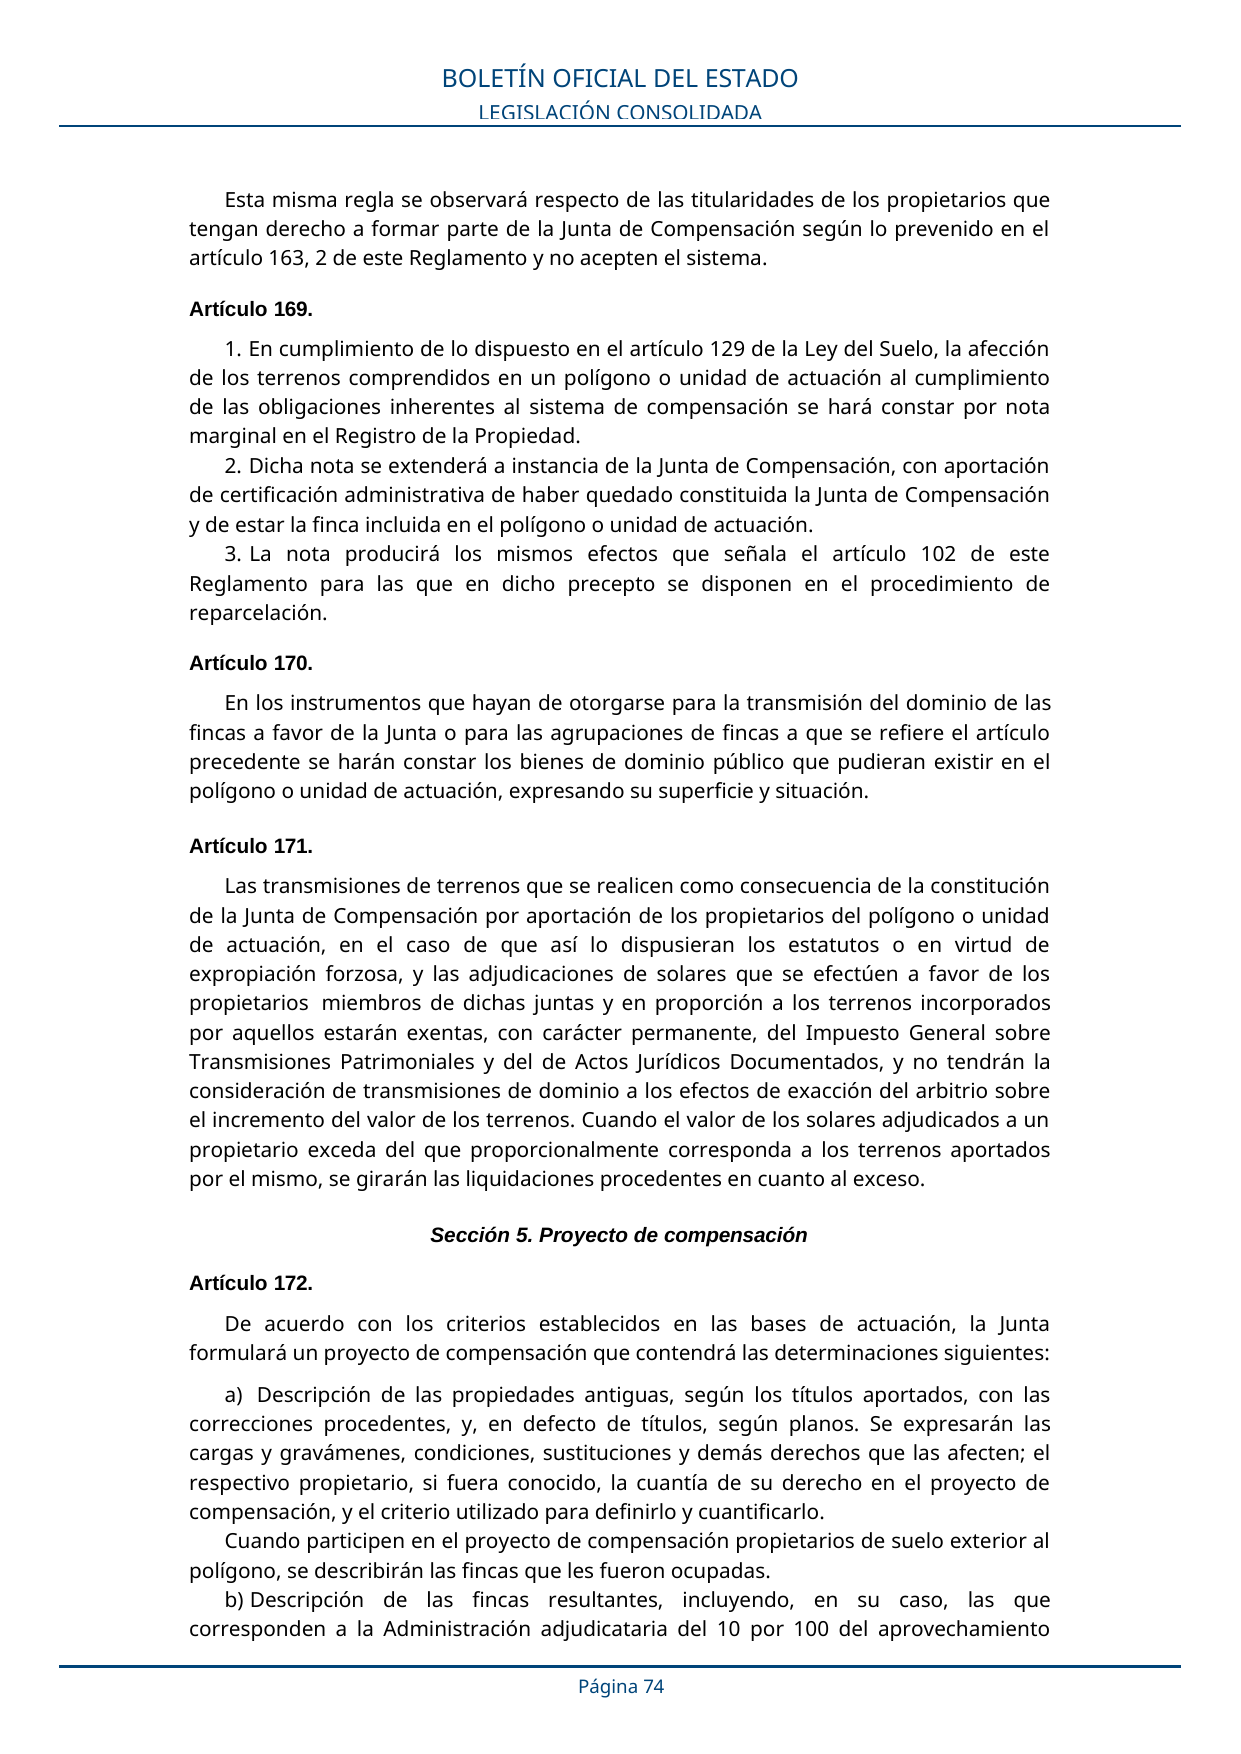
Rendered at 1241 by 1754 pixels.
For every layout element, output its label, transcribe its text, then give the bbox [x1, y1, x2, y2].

text Cuando participen en el proyecto de compensación propietarios de suelo exterior al polígono, se describirán las fincas que les fueron ocupadas. [189, 1527, 1051, 1584]
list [189, 1585, 1052, 1643]
list La nota producirá los mismos efectos que señala el artículo 102 de este Reglamento para las que en dicho precepto se disponen en el procedimiento de reparcelación. [189, 539, 1051, 626]
text De acuerdo con los criterios establecidos en las bases de actuación, la Junta formulará un proyecto de compensación que contendrá las determinaciones siguientes: [189, 1309, 1051, 1366]
text En los instrumentos que hayan de otorgarse para la transmisión del dominio de las fincas a favor de la Junta o para las agrupaciones de fincas a que se refiere el artículo precedente se harán constar los bienes de dominio público que pudieran existir en el polígono o unidad de actuación, expresando su superficie y situación. [189, 688, 1051, 805]
subtitle Artículo 171. [189, 834, 1166, 858]
list Descripción de las propiedades antiguas, según los títulos aportados, con las correcciones procedentes, y, en defecto de títulos, según planos. Se expresarán las cargas y gravámenes, condiciones, sustituciones y demás derechos que las afecten; el respectivo propietario, si fuera conocido, la cuantía de su derecho en el proyecto de compensación, y el criterio utilizado para definirlo y cuantificarlo. [189, 1380, 1052, 1525]
text Sección 5. Proyecto de compensación [430, 1222, 1166, 1246]
text Esta misma regla se observará respecto de las titularidades de los propietarios que tengan derecho a formar parte de la Junta de Compensación según lo prevenido en el artículo 163, 2 de este Reglamento y no acepten el sistema. [189, 185, 1051, 272]
subtitle Artículo 170. [189, 651, 1166, 675]
text Las transmisiones de terrenos que se realicen como consecuencia de la constitución de la Junta de Compensación por aportación de los propietarios del polígono o unidad de actuación, en el caso de que así lo dispusieran los estatutos o en virtud de expropiación forzosa, y las adjudicaciones de solares que se efectúen a favor de los propietarios miembros de dichas juntas y en proporción a los terrenos incorporados por aquellos estarán exentas, con carácter permanente, del Impuesto General sobre Transmisiones Patrimoniales y del de Actos Jurídicos Documentados, y no tendrán la consideración de transmisiones de dominio a los efectos de exacción del arbitrio sobre el incremento del valor de los terrenos. Cuando el valor de los solares adjudicados a un propietario exceda del que proporcionalmente corresponda a los terrenos aportados por el mismo, se girarán las liquidaciones procedentes en cuanto al exceso. [189, 871, 1052, 1193]
list Dicha nota se extenderá a instancia de la Junta de Compensación, con aportación de certificación administrativa de haber quedado constituida la Junta de Compensación y de estar la finca incluida en el polígono o unidad de actuación. [189, 451, 1051, 538]
subtitle Artículo 169. [189, 296, 1166, 320]
list En cumplimiento de lo dispuesto en el artículo 129 de la Ley del Suelo, la afección de los terrenos comprendidos en un polígono o unidad de actuación al cumplimiento de las obligaciones inherentes al sistema de compensación se hará constar por nota marginal en el Registro de la Propiedad. [189, 334, 1052, 450]
subtitle Artículo 172. [189, 1271, 1166, 1295]
